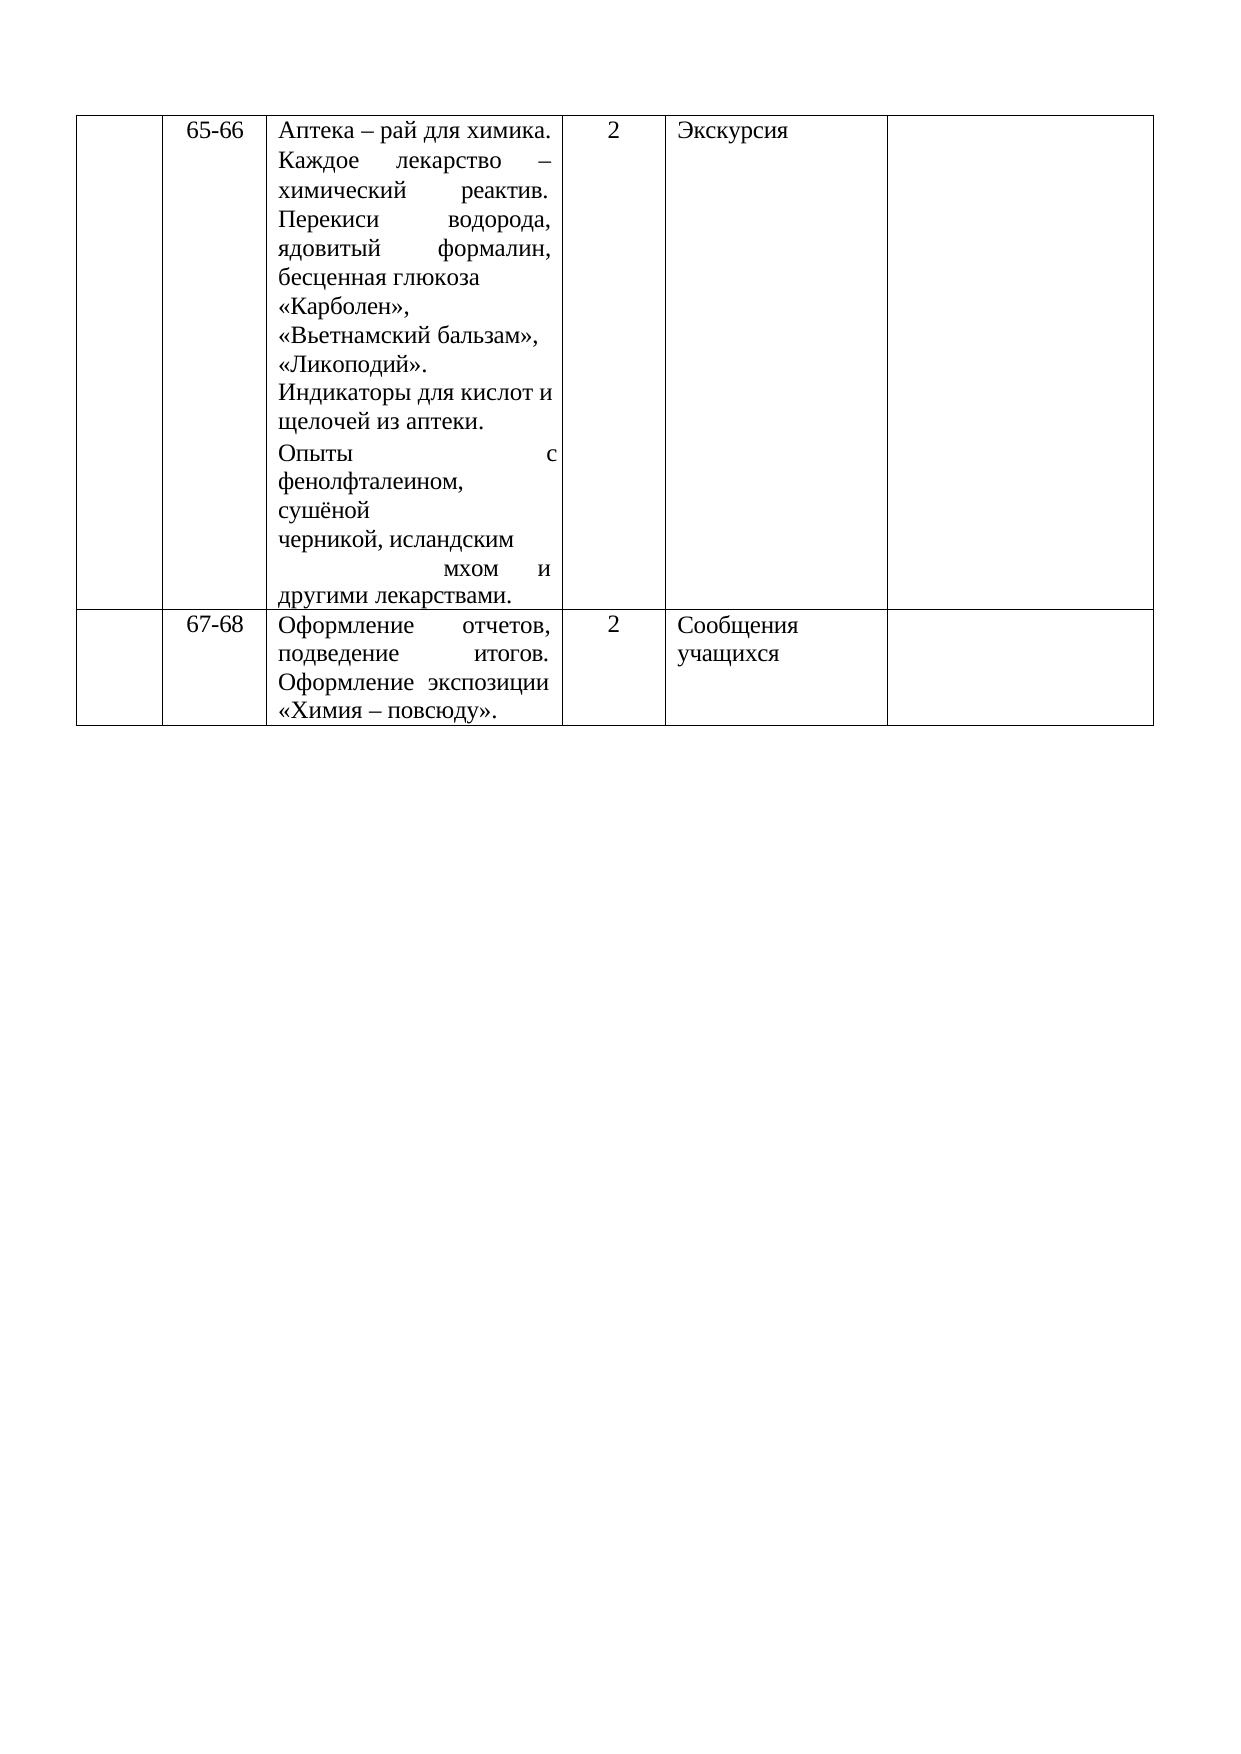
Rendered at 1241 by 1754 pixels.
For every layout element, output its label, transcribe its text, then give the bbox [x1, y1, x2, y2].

table_header [77, 116, 162, 609]
table_cell Сообщения учащихся [666, 610, 887, 724]
table_cell Оформление отчетов, подведение итогов. Оформление экспозиции «Химия – повсюду». [267, 610, 562, 724]
table_header Аптека – рай для химика. Каждое лекарство – химический реактив. Перекиси водорода, ядовитый формалин, бесценная глюкоза «Карболен», «Вьетнамский бальзам», «Ликоподий». Индикаторы для кислот и щелочей из аптеки. Опыты с фенолфталеином, сушёной черникой, исландским мхом и другими лекарствами. [267, 116, 562, 609]
table_cell 67-68 [163, 610, 266, 724]
table_header 65-66 [163, 116, 266, 609]
table_cell 2 [563, 610, 665, 724]
table_header 2 [563, 116, 665, 609]
table_cell [77, 610, 162, 724]
table_cell [888, 610, 1153, 724]
table_header Экскурсия [666, 116, 887, 609]
table_header [888, 116, 1153, 609]
